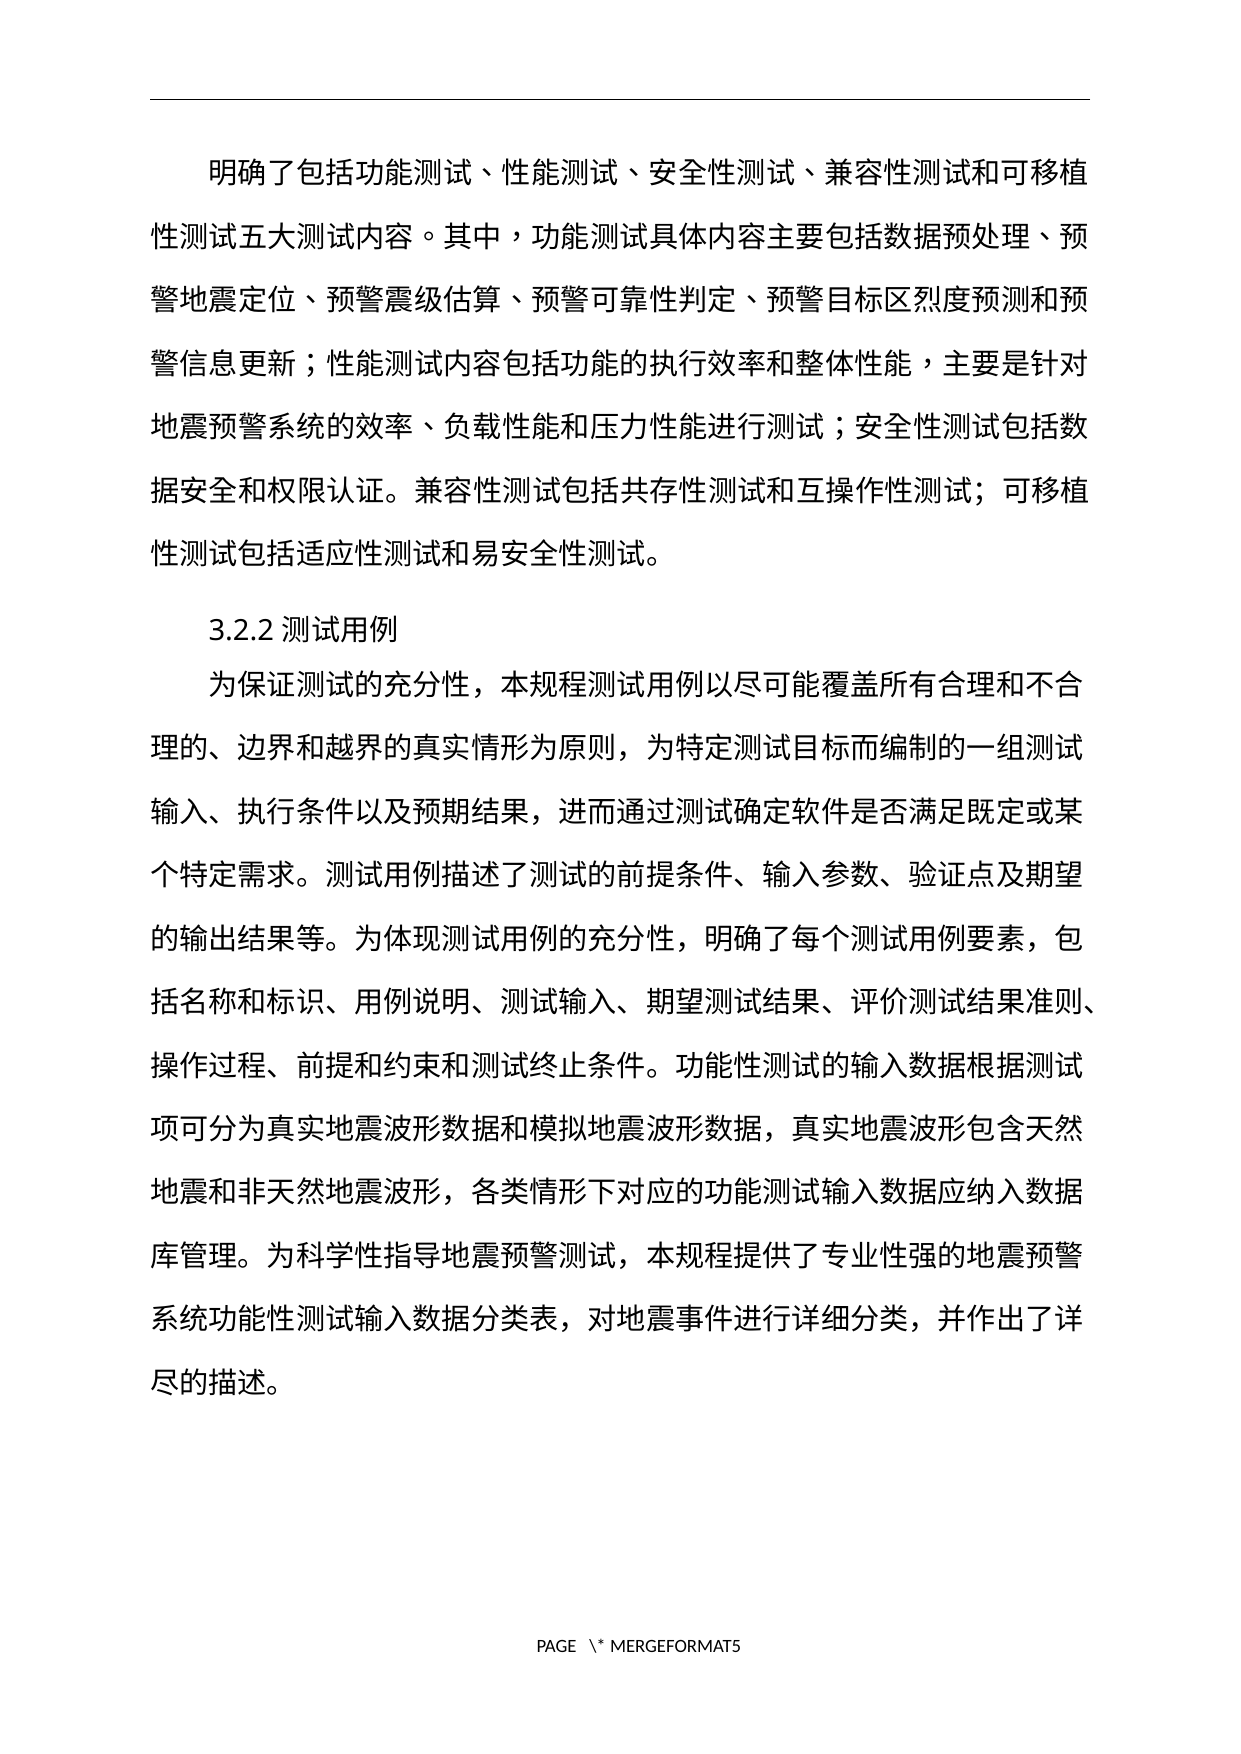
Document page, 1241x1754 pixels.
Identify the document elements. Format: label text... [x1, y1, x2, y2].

text 3.2.2 测试用例 [150, 607, 828, 649]
text 明确了包括功能测试、性能测试、安全性测试、兼容性测试和可移植性测试五大测试内容。其中，功能测试具体内容主要包括数据预处理、预警地震定位、预警震级估算、预警可靠性判定、预警目标区烈度预测和预警信息更新；性能测试内容包括功能的执行效率和整体性能，主要是针对地震预警系统的效率、负载性能和压力性能进行测试；安全性测试包括数据安全和权限认证。兼容性测试包括共存性测试和互操作性测试；可移植性测试包括适应性测试和易安全性测试。 [150, 150, 1090, 573]
text 为保证测试的充分性，本规程测试用例以尽可能覆盖所有合理和不合理的、边界和越界的真实情形为原则，为特定测试目标而编制的一组测试输入、执行条件以及预期结果，进而通过测试确定软件是否满足既定或某个特定需求。测试用例描述了测试的前提条件、输入参数、验证点及期望的输出结果等。为体现测试用例的充分性，明确了每个测试用例要素，包括名称和标识、用例说明、测试输入、期望测试结果、评价测试结果准则、操作过程、前提和约束和测试终止条件。功能性测试的输入数据根据测试项可分为真实地震波形数据和模拟地震波形数据，真实地震波形包含天然地震和非天然地震波形，各类情形下对应的功能测试输入数据应纳入数据库管理。为科学性指导地震预警测试，本规程提供了专业性强的地震预警系统功能性测试输入数据分类表，对地震事件进行详细分类，并作出了详尽的描述。 [150, 661, 1090, 1402]
